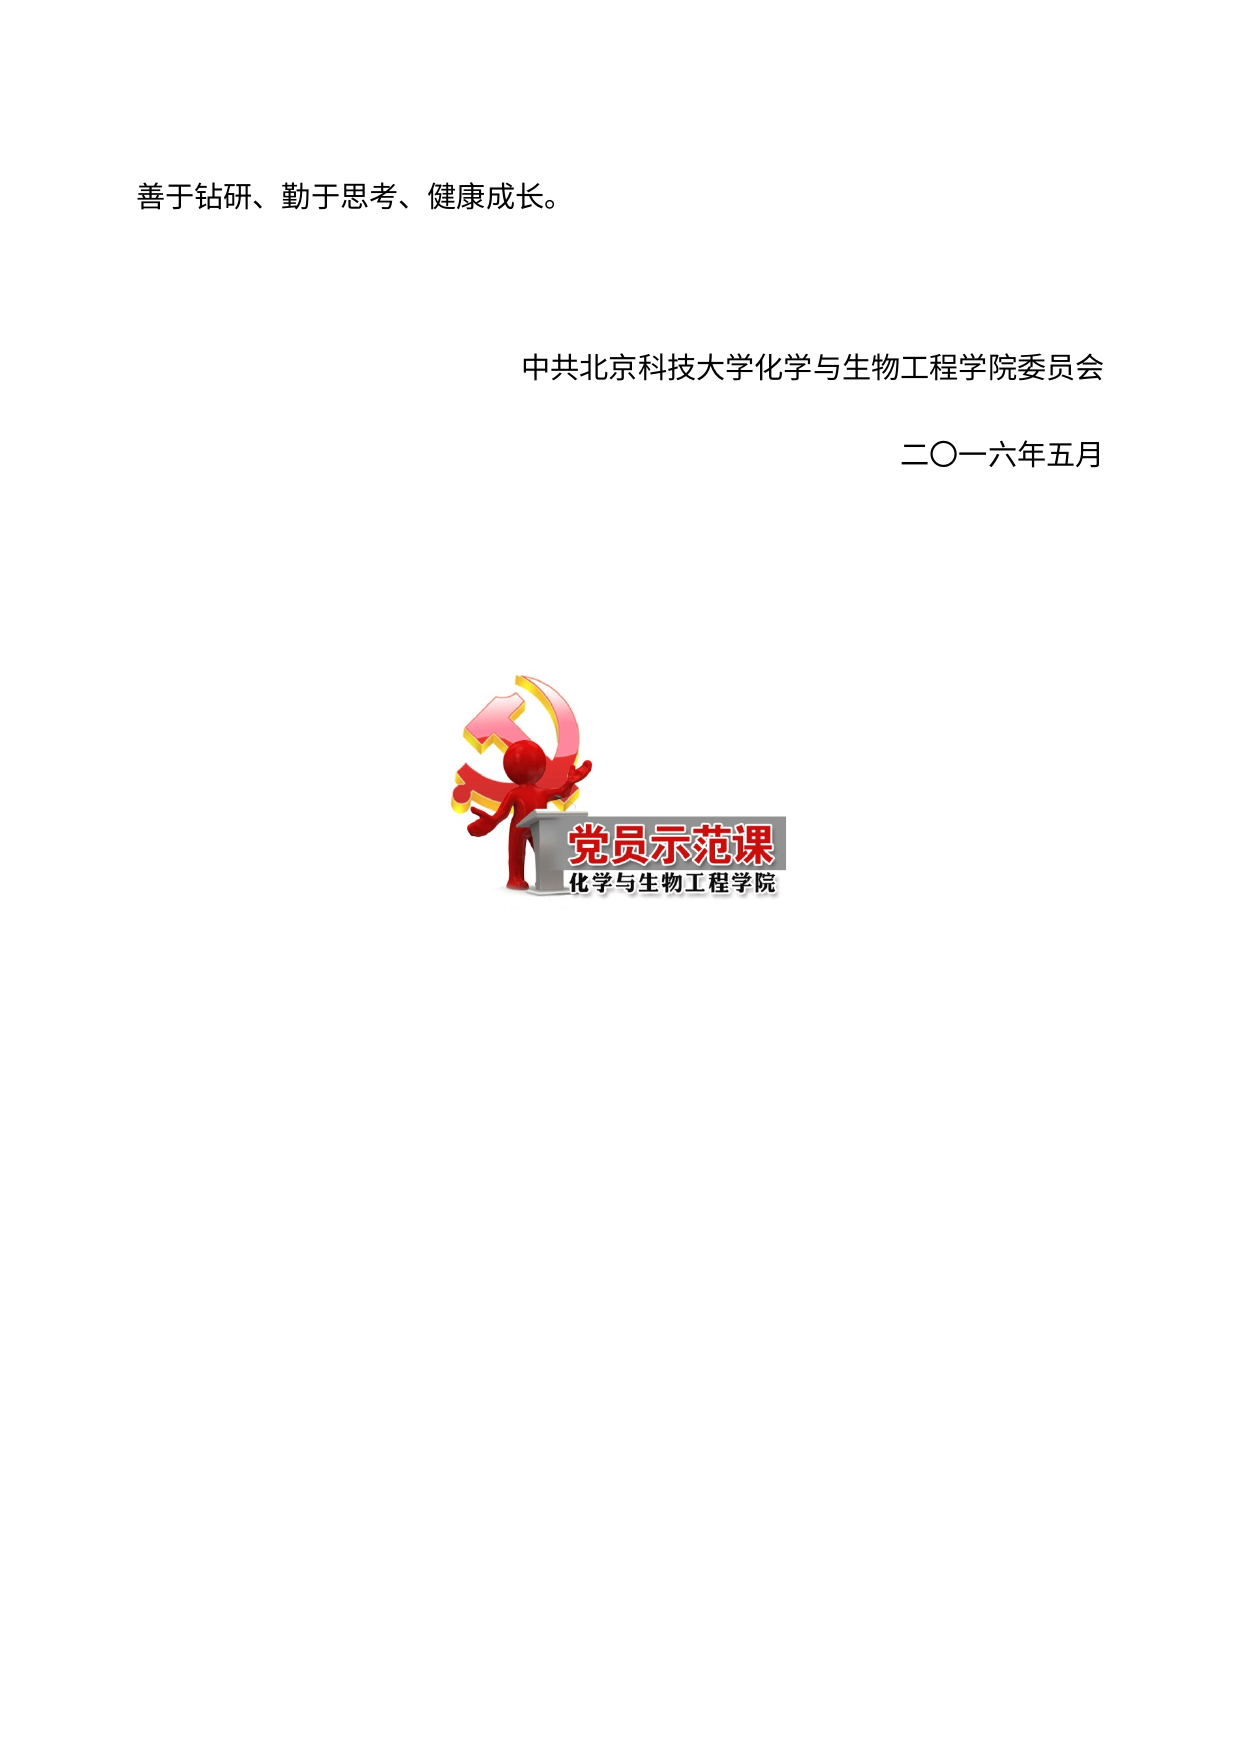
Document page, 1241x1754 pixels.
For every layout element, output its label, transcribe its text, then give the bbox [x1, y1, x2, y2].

text 二〇一六年五月 [136, 420, 1104, 485]
text 中共北京科技大学化学与生物工程学院委员会 [136, 333, 1104, 398]
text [136, 163, 1104, 228]
picture [415, 658, 825, 927]
